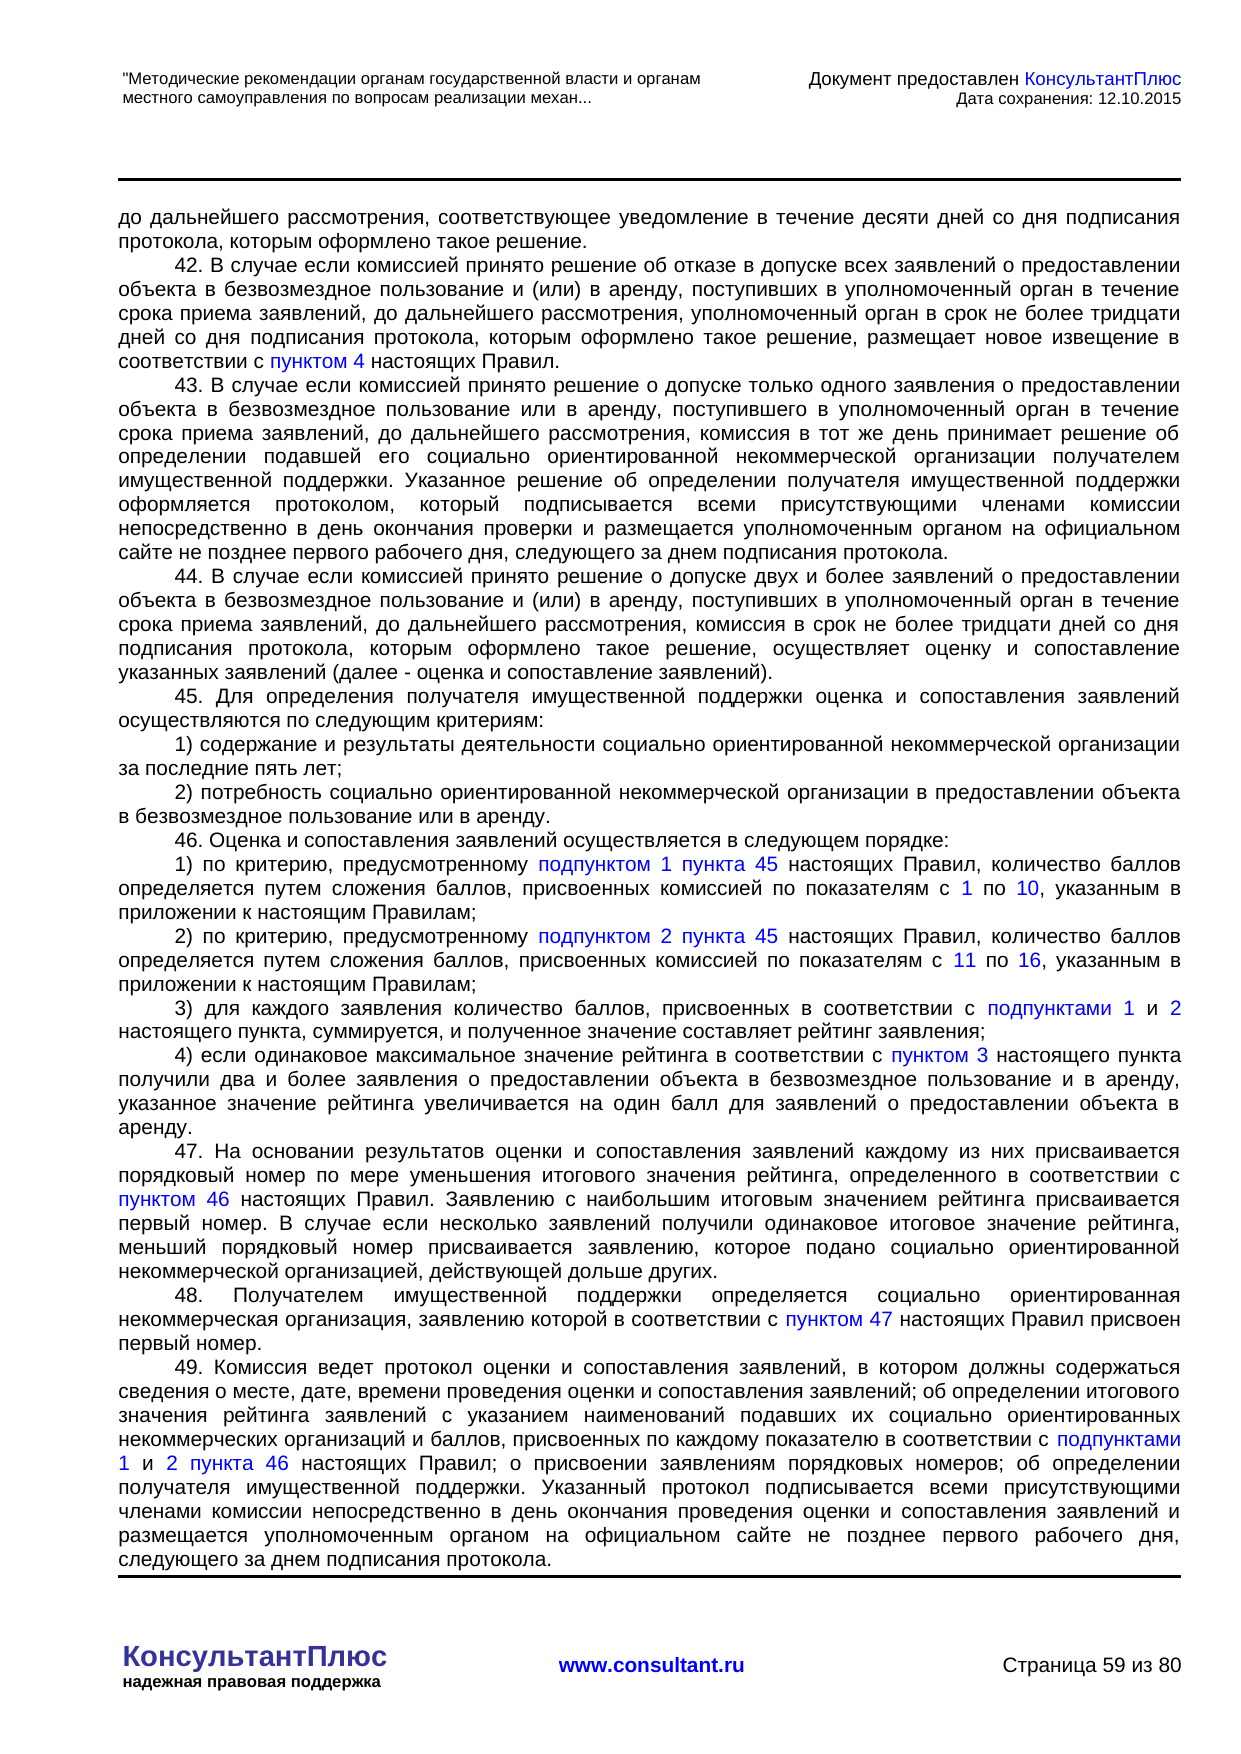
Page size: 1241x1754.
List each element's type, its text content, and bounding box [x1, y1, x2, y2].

text 44. В случае если комиссией принято решение о допуске двух и более заявлений о предоставлении объекта в безвозмездное пользование и (или) в аренду, поступивших в уполномоченный орган в течение срока приема заявлений, до дальнейшего рассмотрения, комиссия в срок не более тридцати дней со дня подписания протокола, которым оформлено такое решение, осуществляет оценку и сопоставление указанных заявлений (далее - оценка и сопоставление заявлений). [118, 564, 1181, 684]
text 42. В случае если комиссией принято решение об отказе в допуске всех заявлений о предоставлении объекта в безвозмездное пользование и (или) в аренду, поступивших в уполномоченный орган в течение срока приема заявлений, до дальнейшего рассмотрения, уполномоченный орган в срок не более тридцати дней со дня подписания протокола, которым оформлено такое решение, размещает новое извещение в соответствии с пунктом 4 настоящих Правил. [118, 253, 1181, 372]
text 49. Комиссия ведет протокол оценки и сопоставления заявлений, в котором должны содержаться сведения о месте, дате, времени проведения оценки и сопоставления заявлений; об определении итогового значения рейтинга заявлений с указанием наименований подавших их социально ориентированных некоммерческих организаций и баллов, присвоенных по каждому показателю в соответствии с подпунктами 1 и 2 пункта 46 настоящих Правил; о присвоении заявлениям порядковых номеров; об определении получателя имущественной поддержки. Указанный протокол подписывается всеми присутствующими членами комиссии непосредственно в день окончания проведения оценки и сопоставления заявлений и размещается уполномоченным органом на официальном сайте не позднее первого рабочего дня, следующего за днем подписания протокола. [118, 1355, 1181, 1570]
text 46. Оценка и сопоставления заявлений осуществляется в следующем порядке: [118, 828, 1181, 852]
text 2) потребность социально ориентированной некоммерческой организации в предоставлении объекта в безвозмездное пользование или в аренду. [118, 780, 1181, 828]
text 1) содержание и результаты деятельности социально ориентированной некоммерческой организации за последние пять лет; [118, 732, 1181, 780]
text 43. В случае если комиссией принято решение о допуске только одного заявления о предоставлении объекта в безвозмездное пользование или в аренду, поступившего в уполномоченный орган в течение срока приема заявлений, до дальнейшего рассмотрения, комиссия в тот же день принимает решение об определении подавшей его социально ориентированной некоммерческой организации получателем имущественной поддержки. Указанное решение об определении получателя имущественной поддержки оформляется протоколом, который подписывается всеми присутствующими членами комиссии непосредственно в день окончания проверки и размещается уполномоченным органом на официальном сайте не позднее первого рабочего дня, следующего за днем подписания протокола. [118, 372, 1181, 564]
text 2) по критерию, предусмотренному подпунктом 2 пункта 45 настоящих Правил, количество баллов определяется путем сложения баллов, присвоенных комиссией по показателям с 11 по 16, указанным в приложении к настоящим Правилам; [118, 923, 1181, 995]
text 48. Получателем имущественной поддержки определяется социально ориентированная некоммерческая организация, заявлению которой в соответствии с пунктом 47 настоящих Правил присвоен первый номер. [118, 1283, 1181, 1355]
text 3) для каждого заявления количество баллов, присвоенных в соответствии с подпунктами 1 и 2 настоящего пункта, суммируется, и полученное значение составляет рейтинг заявления; [118, 995, 1181, 1043]
text 4) если одинаковое максимальное значение рейтинга в соответствии с пунктом 3 настоящего пункта получили два и более заявления о предоставлении объекта в безвозмездное пользование и в аренду, указанное значение рейтинга увеличивается на один балл для заявлений о предоставлении объекта в аренду. [118, 1043, 1181, 1139]
text 45. Для определения получателя имущественной поддержки оценка и сопоставления заявлений осуществляются по следующим критериям: [118, 684, 1181, 732]
text 1) по критерию, предусмотренному подпунктом 1 пункта 45 настоящих Правил, количество баллов определяется путем сложения баллов, присвоенных комиссией по показателям с 1 по 10, указанным в приложении к настоящим Правилам; [118, 852, 1181, 923]
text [118, 205, 1181, 253]
text 47. На основании результатов оценки и сопоставления заявлений каждому из них присваивается порядковый номер по мере уменьшения итогового значения рейтинга, определенного в соответствии с пунктом 46 настоящих Правил. Заявлению с наибольшим итоговым значением рейтинга присваивается первый номер. В случае если несколько заявлений получили одинаковое итоговое значение рейтинга, меньший порядковый номер присваивается заявлению, которое подано социально ориентированной некоммерческой организацией, действующей дольше других. [118, 1139, 1181, 1283]
